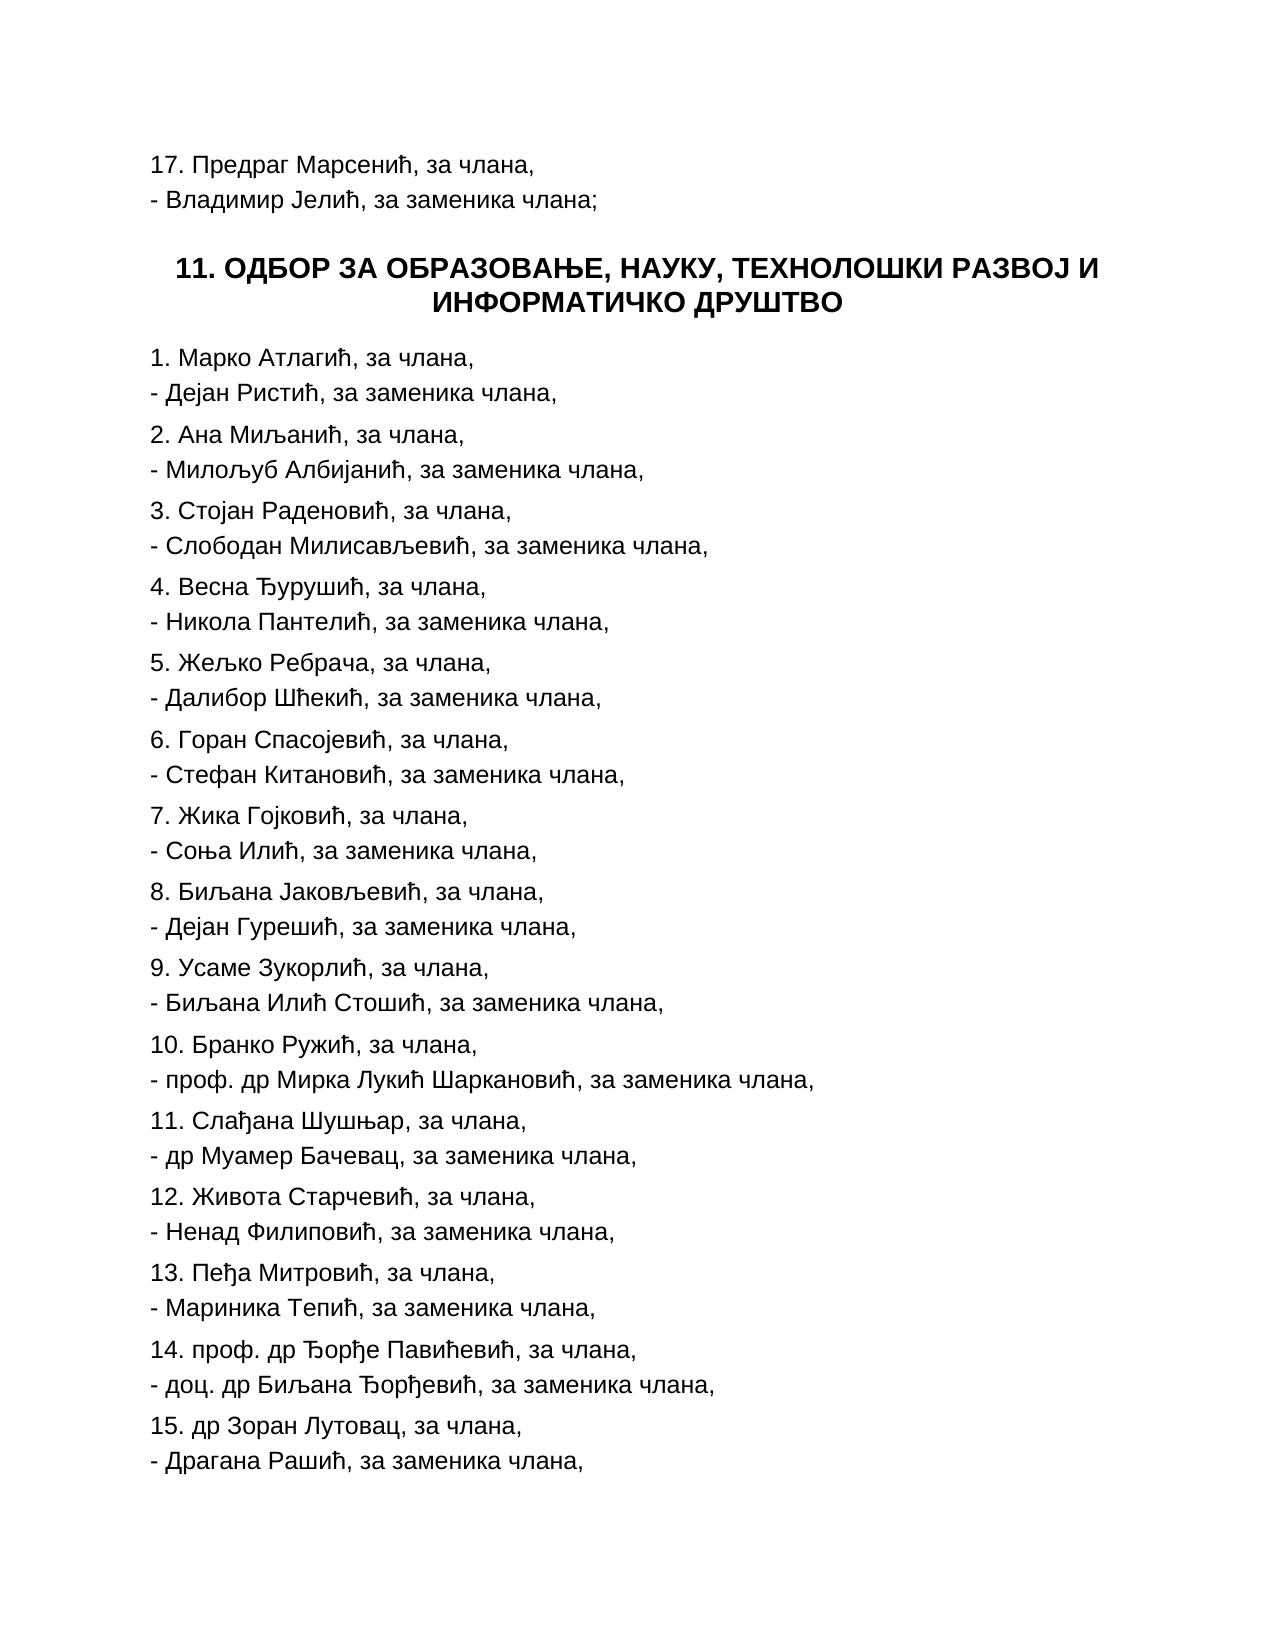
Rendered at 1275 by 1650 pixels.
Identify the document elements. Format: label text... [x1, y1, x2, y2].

text 8. Биљана Јаковљевић, за члана, [150, 877, 1125, 906]
text - др Муамер Бачевац, за заменика члана, [150, 1141, 1125, 1169]
text - Никола Пантелић, за заменика члана, [150, 607, 1125, 636]
text - Драгана Рашић, за заменика члана, [150, 1446, 1125, 1474]
text 13. Пеђа Митровић, за члана, [150, 1258, 1125, 1287]
text - Стефан Китановић, за заменика члана, [150, 759, 1125, 788]
text - Милољуб Албијанић, за заменика члана, [150, 454, 1125, 483]
text 11. Слађана Шушњар, за члана, [150, 1106, 1125, 1134]
text - Владимир Јелић, за заменика члана; [150, 185, 1125, 214]
text 5. Жељко Ребрача, за члана, [150, 648, 1125, 677]
text - доц. др Биљана Ђорђевић, за заменика члана, [150, 1369, 1125, 1398]
text 15. др Зоран Лутовац, за члана, [150, 1411, 1125, 1439]
text 11. ОДБОР ЗА ОБРАЗОВАЊЕ, НАУКУ, ТЕХНОЛОШКИ РАЗВОЈ И ИНФОРМАТИЧКО ДРУШТВО [150, 251, 1125, 318]
text 17. Предраг Марсенић, за члана, [150, 150, 1125, 179]
text 9. Усаме Зукорлић, за члана, [150, 953, 1125, 982]
text - Соња Илић, за заменика члана, [150, 836, 1125, 864]
text - Биљана Илић Стошић, за заменика члана, [150, 988, 1125, 1017]
text 3. Стојан Раденовић, за члана, [150, 496, 1125, 524]
text - Далибор Шћекић, за заменика члана, [150, 683, 1125, 712]
text 1. Марко Атлагић, за члана, [150, 343, 1125, 372]
text 6. Горан Спасојевић, за члана, [150, 724, 1125, 753]
text - Мариника Тепић, за заменика члана, [150, 1293, 1125, 1322]
text - Дејан Гурешић, за заменика члана, [150, 912, 1125, 941]
text - Дејан Ристић, за заменика члана, [150, 378, 1125, 407]
text 10. Бранко Ружић, за члана, [150, 1029, 1125, 1058]
text 14. проф. др Ђорђе Павићевић, за члана, [150, 1334, 1125, 1363]
text 7. Жика Гојковић, за члана, [150, 801, 1125, 829]
text - Ненад Филиповић, за заменика члана, [150, 1217, 1125, 1246]
text 12. Живота Старчевић, за члана, [150, 1182, 1125, 1211]
text - Слободан Милисављевић, за заменика члана, [150, 531, 1125, 559]
text - проф. др Мирка Лукић Шаркановић, за заменика члана, [150, 1064, 1125, 1093]
text 2. Ана Миљанић, за члана, [150, 419, 1125, 448]
text 4. Весна Ђурушић, за члана, [150, 572, 1125, 601]
